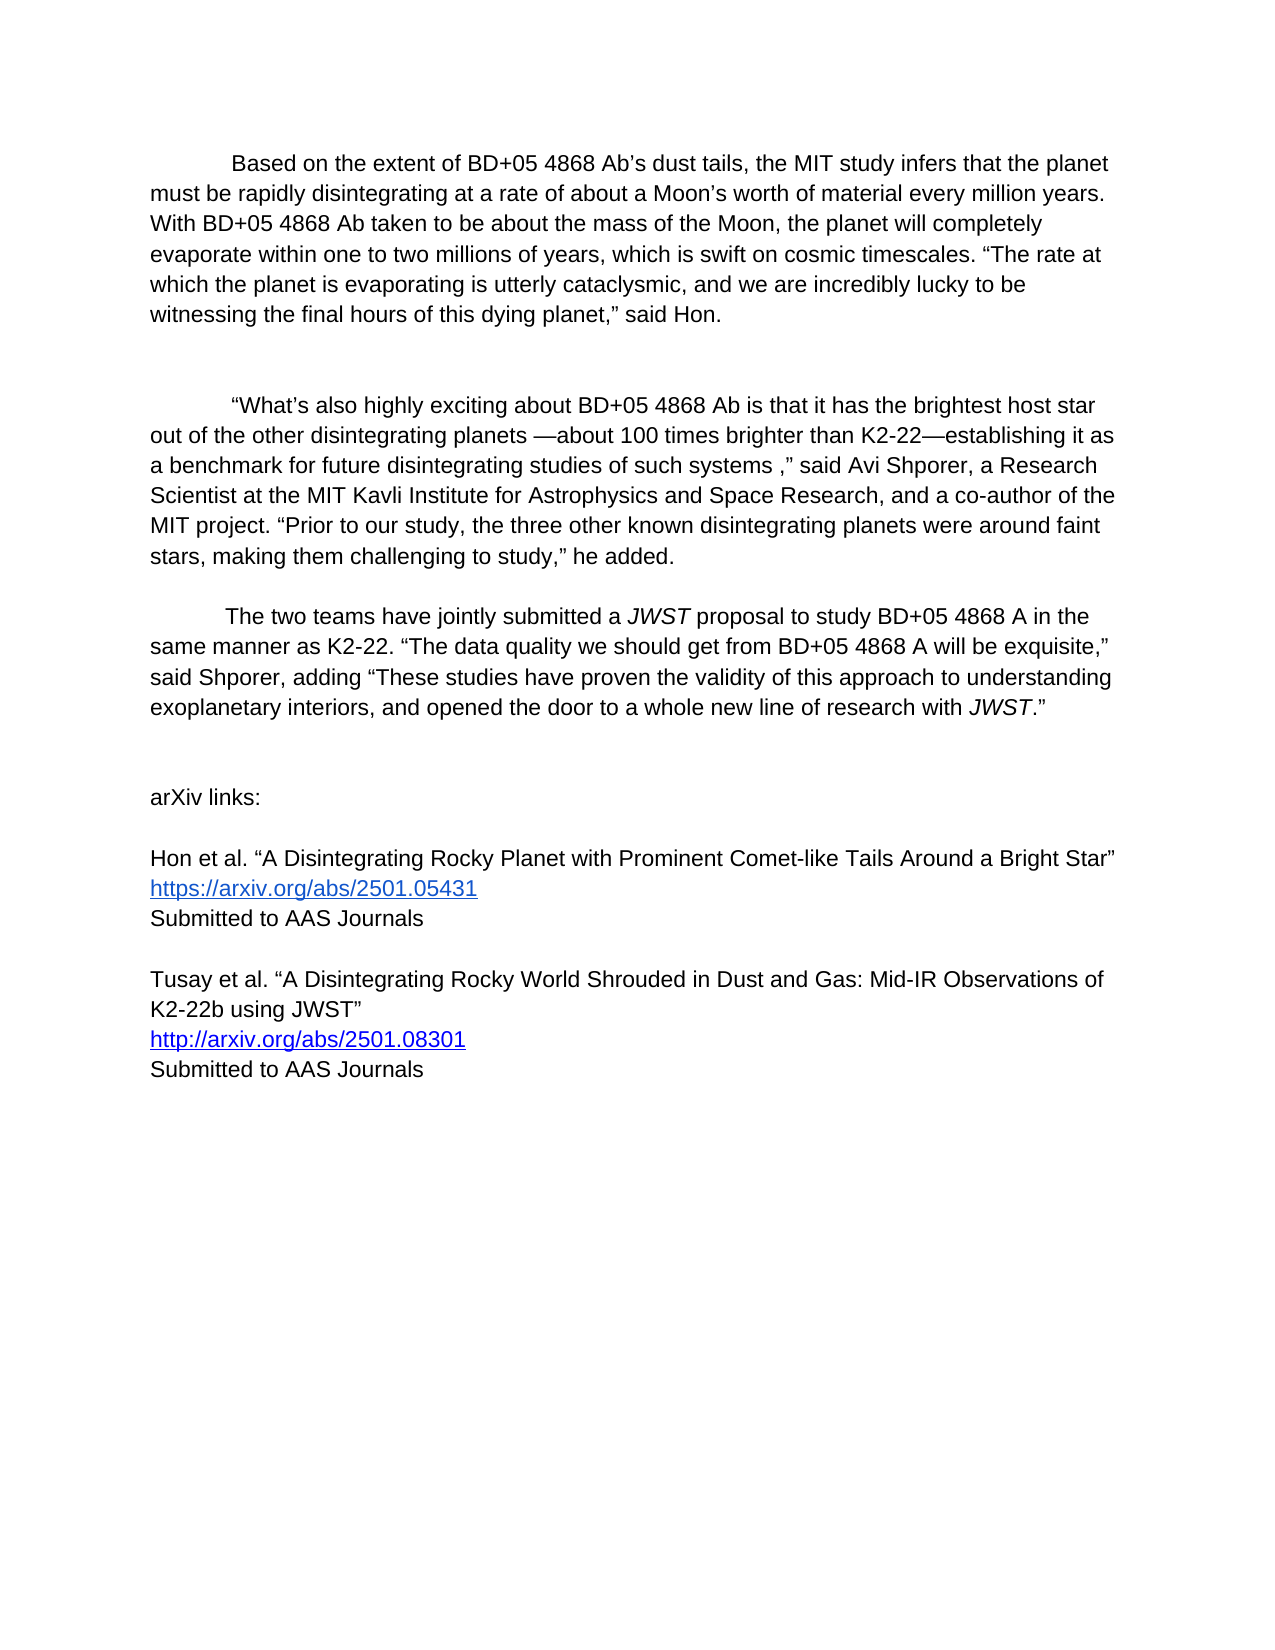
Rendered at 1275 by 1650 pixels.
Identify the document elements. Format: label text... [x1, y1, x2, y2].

text Tusay et al. “A Disintegrating Rocky World Shrouded in Dust and Gas: Mid-IR Observations of K2-22b using JWST” [150, 966, 1125, 1022]
text Submitted to AAS Journals [150, 905, 1125, 932]
text Submitted to AAS Journals [150, 1056, 1125, 1083]
text Hon et al. “A Disintegrating Rocky Planet with Prominent Comet-like Tails Around a Bright Star” https://arxiv.org/abs/2501.05431 [150, 845, 1125, 901]
text arXiv links: [150, 784, 1125, 811]
text “What’s also highly exciting about BD+05 4868 Ab is that it has the brightest host star out of the other disintegrating planets —about 100 times brighter than K2-22—establishing it as a benchmark for future disintegrating studies of such systems ,” said Avi Shporer, a Research Scientist at the MIT Kavli Institute for Astrophysics and Space Research, and a co-author of the MIT project. “Prior to our study, the three other known disintegrating planets were around faint stars, making them challenging to study,” he added. [150, 392, 1125, 569]
text http://arxiv.org/abs/2501.08301 [150, 1026, 1125, 1052]
text The two teams have jointly submitted a JWST proposal to study BD+05 4868 A in the same manner as K2-22. “The data quality we should get from BD+05 4868 A will be exquisite,” said Shporer, adding “These studies have proven the validity of this approach to understanding exoplanetary interiors, and opened the door to a whole new line of research with JWST.” [150, 603, 1125, 720]
text Based on the extent of BD+05 4868 Ab’s dust tails, the MIT study infers that the planet must be rapidly disintegrating at a rate of about a Moon’s worth of material every million years. With BD+05 4868 Ab taken to be about the mass of the Moon, the planet will completely evaporate within one to two millions of years, which is swift on cosmic timescales. “The rate at which the planet is evaporating is utterly cataclysmic, and we are incredibly lucky to be witnessing the final hours of this dying planet,” said Hon. [150, 150, 1125, 327]
